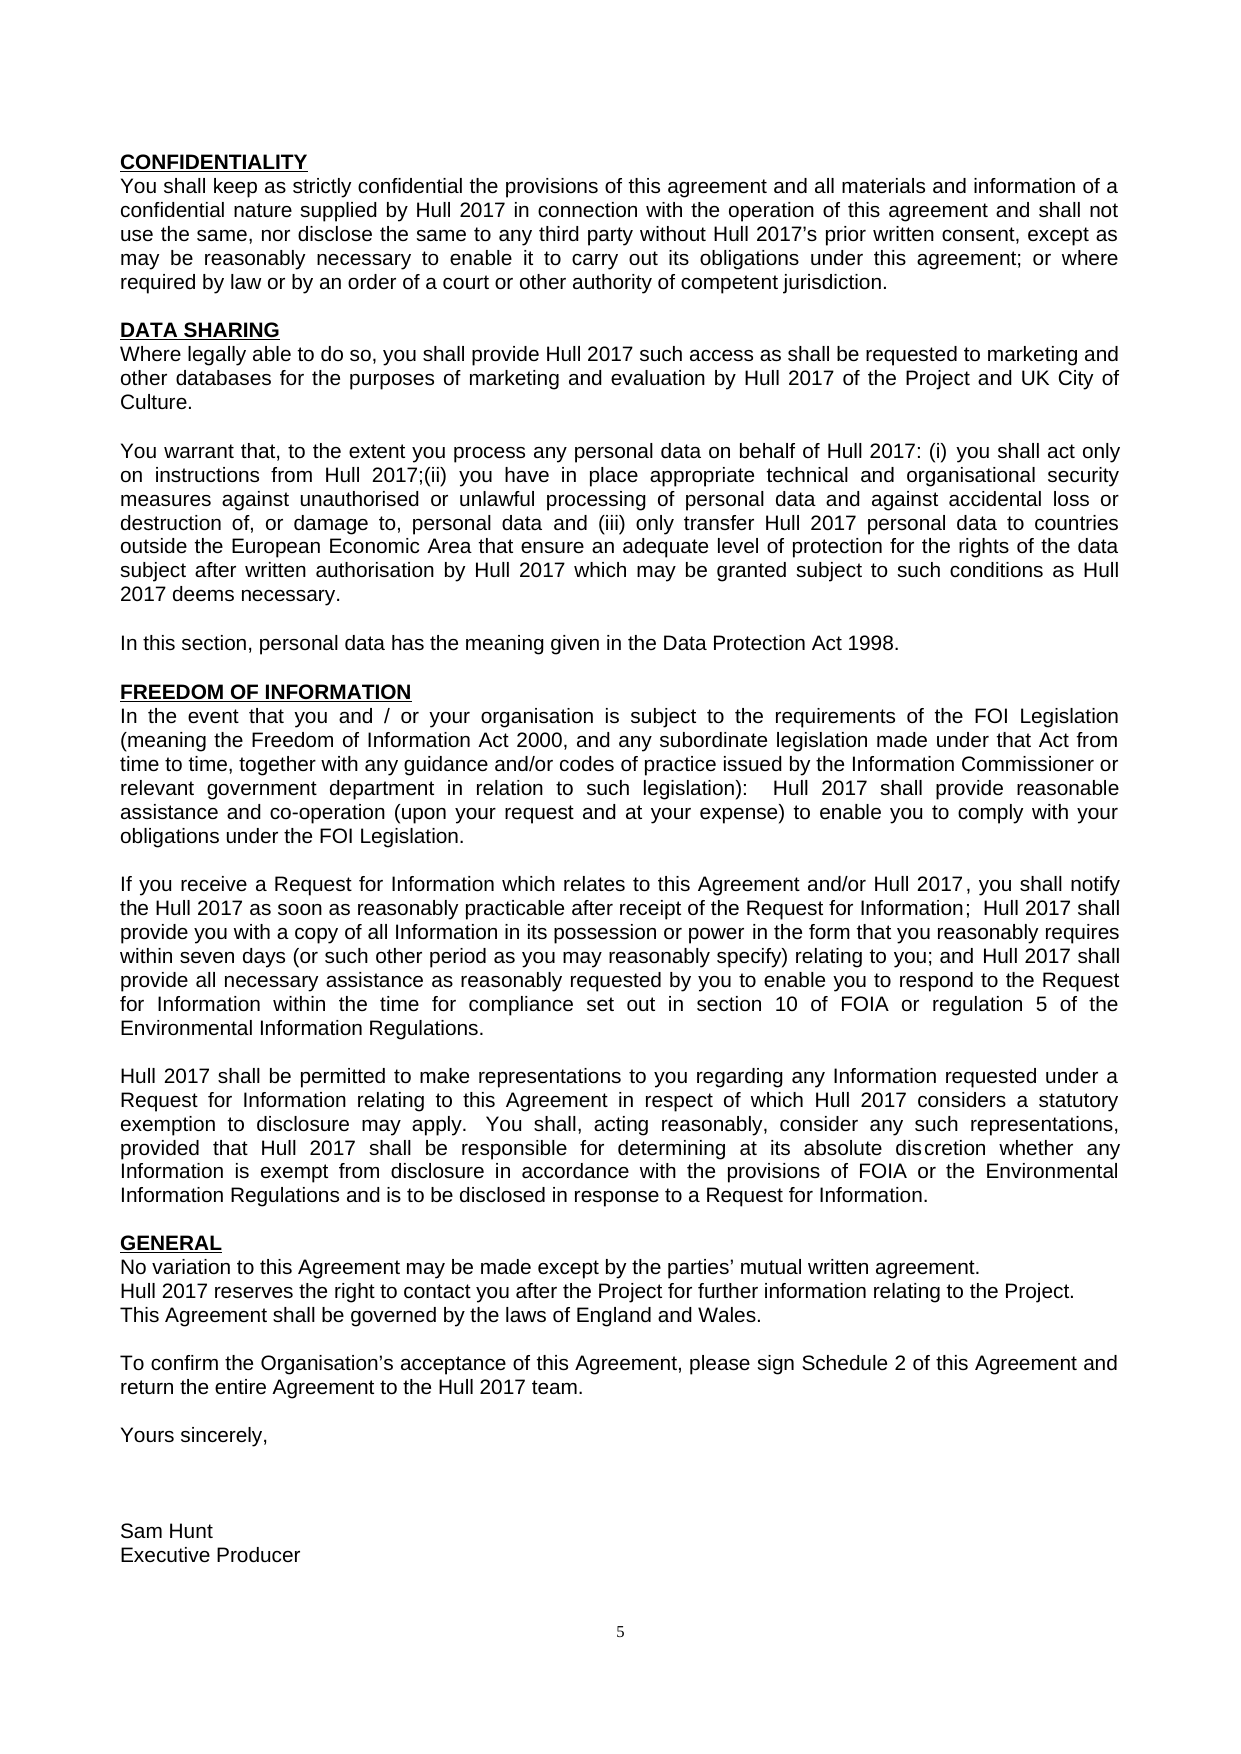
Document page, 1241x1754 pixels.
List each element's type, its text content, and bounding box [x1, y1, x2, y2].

list In this section, personal data has the meaning given in the Data Protection Act 1998. [120, 631, 1120, 655]
text You shall keep as strictly confidential the provisions of this agreement and all materials and information of a confidential nature supplied by Hull 2017 in connection with the operation of this agreement and shall not use the same, nor disclose the same to any third party without Hull 2017’s prior written consent, except as may be reasonably necessary to enable it to carry out its obligations under this agreement; or where required by law or by an order of a court or other authority of competent jurisdiction. [120, 174, 1120, 294]
text This Agreement shall be governed by the laws of England and Wales. [120, 1303, 1120, 1327]
text Hull 2017 reserves the right to contact you after the Project for further information relating to the Project. [120, 1279, 1120, 1303]
text Yours sincerely, [120, 1423, 1120, 1447]
text CONFIDENTIALITY [120, 150, 1120, 174]
text Hull 2017 shall be permitted to make representations to you regarding any Information requested under a Request for Information relating to this Agreement in respect of which Hull 2017 considers a statutory exemption to disclosure may apply. You shall, acting reasonably, consider any such representations, provided that Hull 2017 shall be responsible for determining at its absolute discretion whether any Information is exempt from disclosure in accordance with the provisions of FOIA or the Environmental Information Regulations and is to be disclosed in response to a Request for Information. [120, 1063, 1120, 1207]
list You warrant that, to the extent you process any personal data on behalf of Hull 2017: (i) you shall act only on instructions from Hull 2017;(ii) you have in place appropriate technical and organisational security measures against unauthorised or unlawful processing of personal data and against accidental loss or destruction of, or damage to, personal data and (iii) only transfer Hull 2017 personal data to countries outside the European Economic Area that ensure an adequate level of protection for the rights of the data subject after written authorisation by Hull 2017 which may be granted subject to such conditions as Hull 2017 deems necessary. [120, 438, 1120, 606]
subtitle DATA SHARING Where legally able to do so, you shall provide Hull 2017 such access as shall be requested to marketing and other databases for the purposes of marketing and evaluation by Hull 2017 of the Project and UK City of Culture. [120, 318, 1120, 413]
text GENERAL No variation to this Agreement may be made except by the parties’ mutual written agreement. [120, 1231, 1120, 1279]
text FREEDOM OF INFORMATION [120, 680, 1120, 704]
text Sam Hunt [120, 1519, 1120, 1543]
text In the event that you and / or your organisation is subject to the requirements of the FOI Legislation (meaning the Freedom of Information Act 2000, and any subordinate legislation made under that Act from time to time, together with any guidance and/or codes of practice issued by the Information Commissioner or relevant government department in relation to such legislation): Hull 2017 shall provide reasonable assistance and co-operation (upon your request and at your expense) to enable you to comply with your obligations under the FOI Legislation. [120, 704, 1120, 848]
text If you receive a Request for Information which relates to this Agreement and/or Hull 2017, you shall notify the Hull 2017 as soon as reasonably practicable after receipt of the Request for Information; Hull 2017 shall provide you with a copy of all Information in its possession or power in the form that you reasonably requires within seven days (or such other period as you may reasonably specify) relating to you; and Hull 2017 shall provide all necessary assistance as reasonably requested by you to enable you to respond to the Request for Information within the time for compliance set out in section 10 of FOIA or regulation 5 of the Environmental Information Regulations. [120, 872, 1120, 1039]
text To confirm the Organisation’s acceptance of this Agreement, please sign Schedule 2 of this Agreement and return the entire Agreement to the Hull 2017 team. [120, 1351, 1120, 1399]
text Executive Producer [120, 1543, 1120, 1567]
